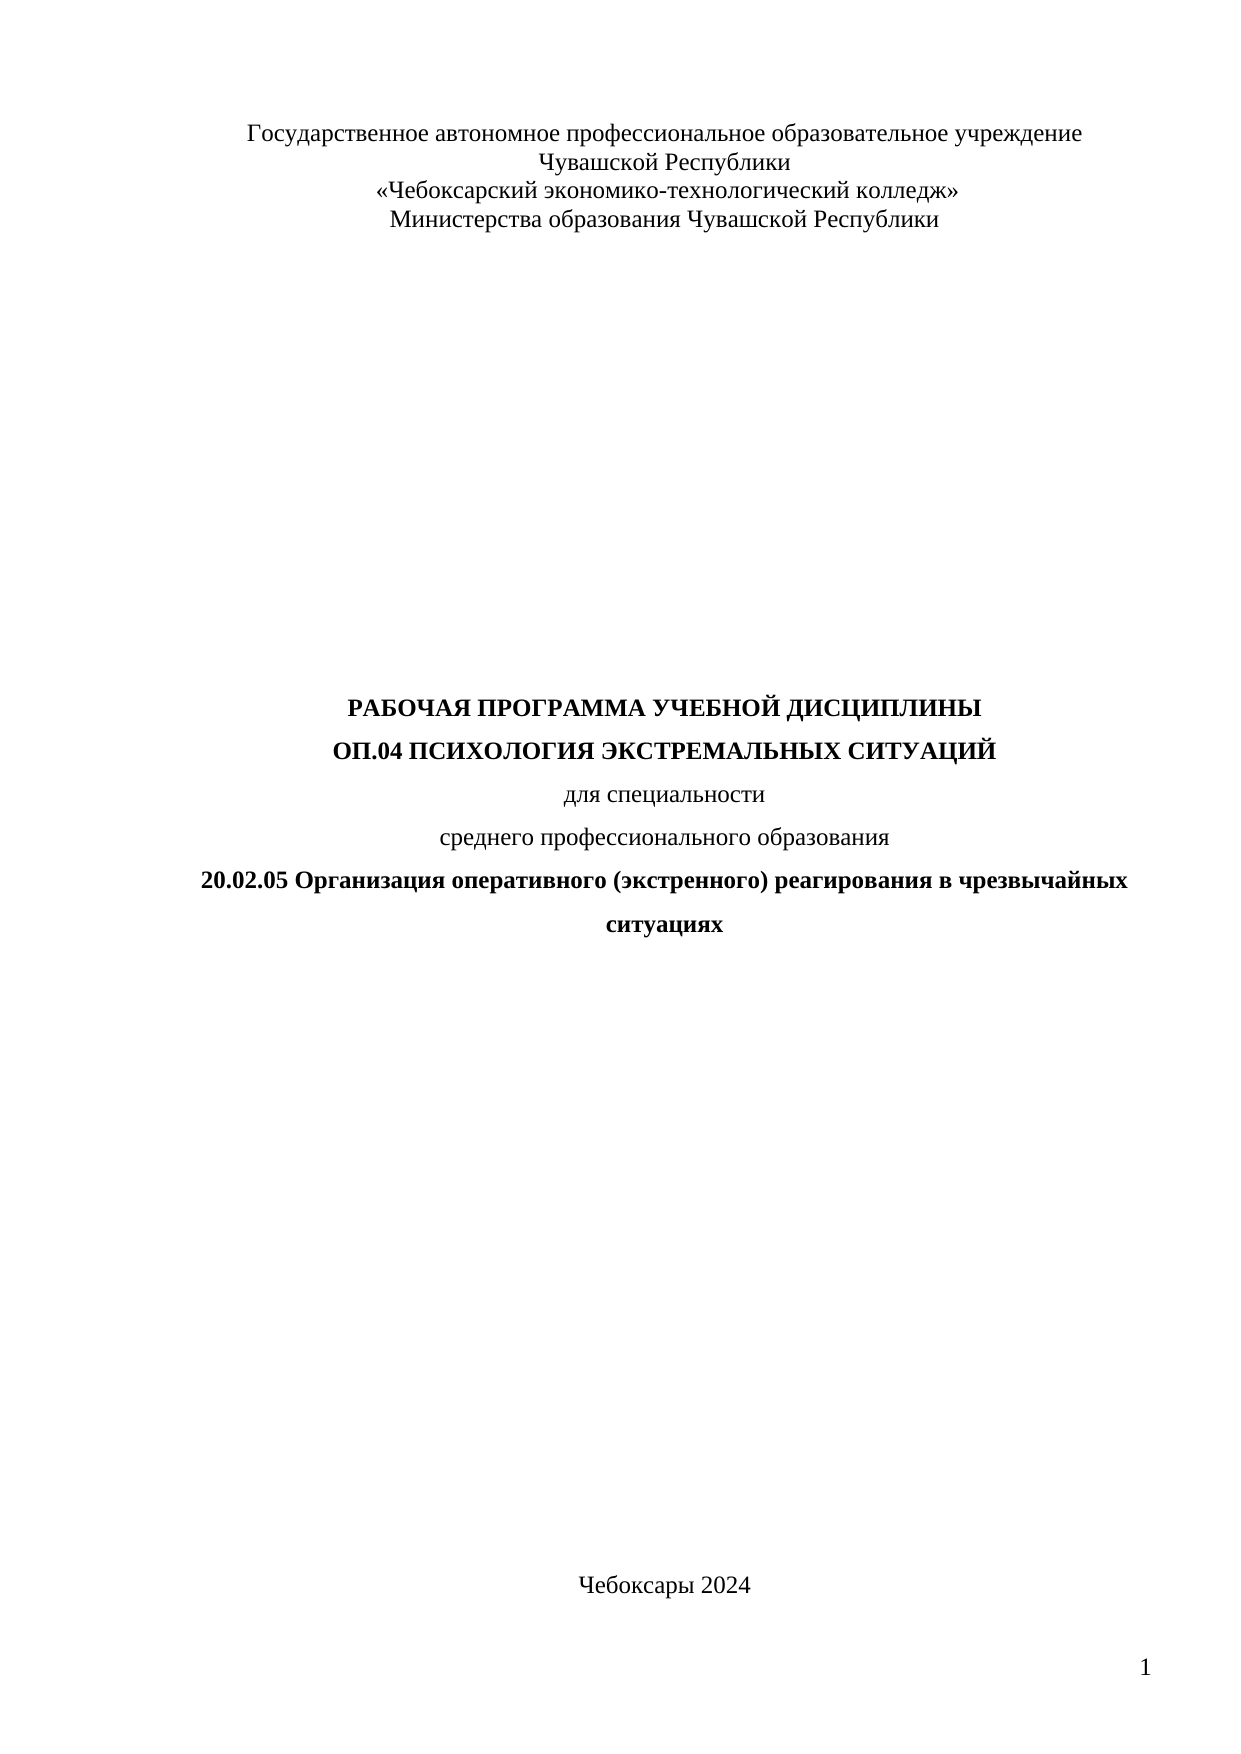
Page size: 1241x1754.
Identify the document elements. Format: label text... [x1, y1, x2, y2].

text Государственное автономное профессиональное образовательное учреждение [177, 118, 1152, 147]
text Чебоксары 2024 [177, 1570, 1152, 1599]
text «Чебоксарский экономико-технологический колледж» [177, 176, 1152, 204]
text РАБОЧАЯ ПРОГРАММа УЧЕБНОЙ ДИСЦИПЛИНЫ [177, 693, 1152, 722]
text 20.02.05 Организация оперативного (экстренного) реагирования в чрезвычайных ситуациях [177, 866, 1152, 937]
text ОП.04 ПСИХОЛОГИЯ ЭКСТРЕМАЛЬНЫХ СИТУАЦИЙ [177, 736, 1152, 765]
text среднего профессионального образования [177, 822, 1152, 851]
text Министерства образования Чувашской Республики [177, 204, 1152, 233]
text Чувашской Республики [177, 147, 1152, 176]
text для специальности [177, 779, 1152, 808]
